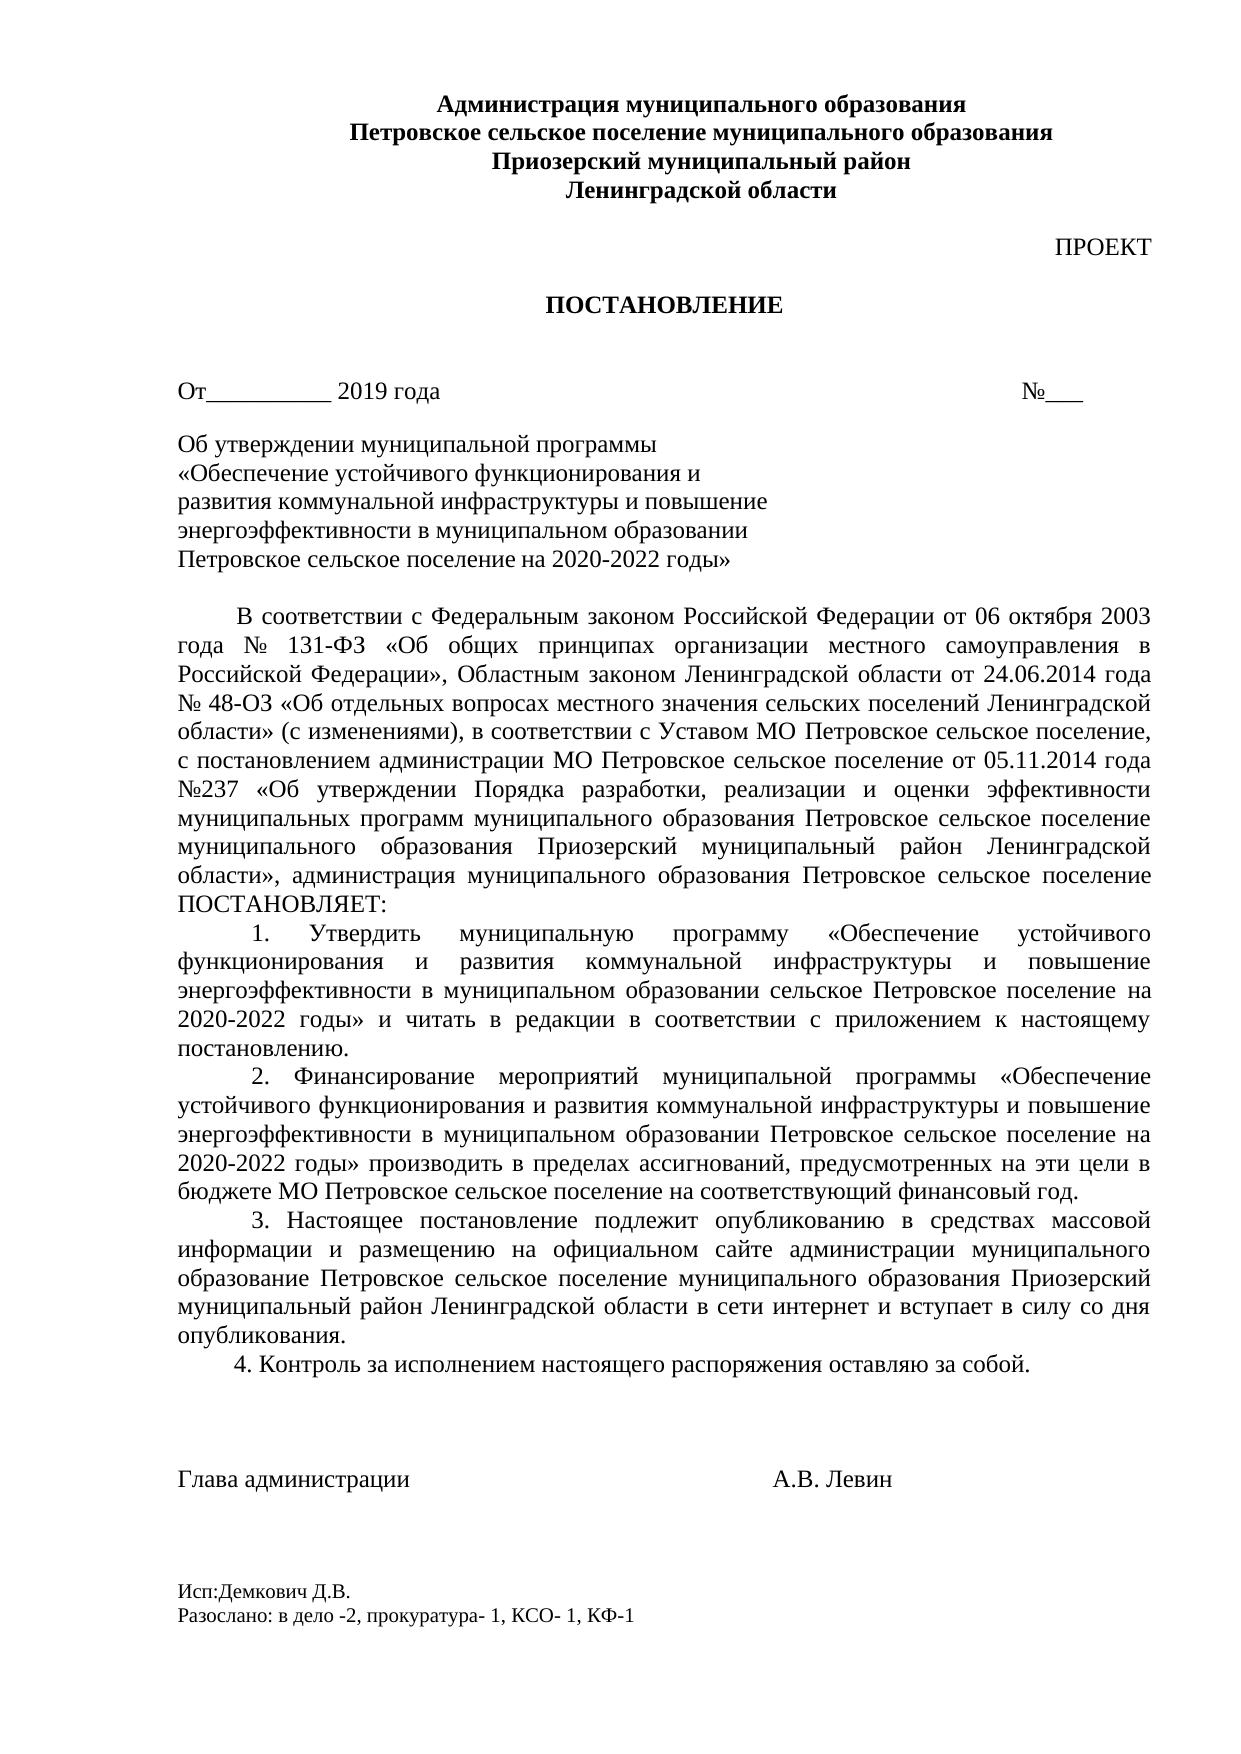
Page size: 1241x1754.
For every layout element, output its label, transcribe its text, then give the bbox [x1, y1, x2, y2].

text Разослано: в дело -2, прокуратура- 1, КСО- 1, КФ-1 [177, 1603, 1152, 1627]
text От__________ 2019 года №___ [177, 376, 1152, 405]
text Исп:Демкович Д.В. [177, 1579, 1152, 1603]
text Об утверждении муниципальной программы [177, 429, 1152, 458]
text 1. Утвердить муниципальную программу «Обеспечение устойчивого функционирования и развития коммунальной инфраструктуры и повышение энергоэффективности в муниципальном образовании сельское Петровское поселение на 2020-2022 годы» и читать в редакции в соответствии с приложением к настоящему постановлению. [177, 918, 1152, 1061]
text 4. Контроль за исполнением настоящего распоряжения оставляю за собой. [177, 1349, 1152, 1378]
text 3. Настоящее постановление подлежит опубликованию в средствах массовой информации и размещению на официальном сайте администрации муниципального образование Петровское сельское поселение муниципального образования Приозерский муниципальный район Ленинградской области в сети интернет и вступает в силу со дня опубликования. [177, 1205, 1152, 1349]
text Петровское сельское поселение муниципального образования [177, 117, 1152, 146]
text Глава администрации А.В. Левин [177, 1464, 1152, 1493]
text Администрация муниципального образования [177, 89, 1152, 117]
text Приозерский муниципальный район [177, 146, 1152, 175]
text развития коммунальной инфраструктуры и повышение [177, 486, 1152, 515]
text 2. Финансирование мероприятий муниципальной программы «Обеспечение устойчивого функционирования и развития коммунальной инфраструктуры и повышение энергоэффективности в муниципальном образовании Петровское сельское поселение на 2020-2022 годы» производить в пределах ассигнований, предусмотренных на эти цели в бюджете МО Петровское сельское поселение на соответствующий финансовый год. [177, 1061, 1152, 1205]
text ПРОЕКТ [177, 232, 1152, 261]
text Ленинградской области [177, 175, 1152, 204]
text ПОСТАНОВЛЕНИЕ [177, 290, 1152, 319]
text энергоэффективности в муниципальном образовании [177, 515, 1152, 544]
text «Обеспечение устойчивого функционирования и [177, 458, 1152, 486]
text Петровское сельское поселение на 2020-2022 годы» [177, 544, 1152, 573]
text В соответствии с Федеральным законом Российской Федерации от 06 октября 2003 года № 131-ФЗ «Об общих принципах организации местного самоуправления в Российской Федерации», Областным законом Ленинградской области от 24.06.2014 года № 48-ОЗ «Об отдельных вопросах местного значения сельских поселений Ленинградской области» (с изменениями), в соответствии с Уставом МО Петровское сельское поселение, с постановлением администрации МО Петровское сельское поселение от 05.11.2014 года №237 «Об утверждении Порядка разработки, реализации и оценки эффективности муниципальных программ муниципального образования Петровское сельское поселение муниципального образования Приозерский муниципальный район Ленинградской области», администрация муниципального образования Петровское сельское поселение ПОСТАНОВЛЯЕТ: [177, 601, 1152, 918]
